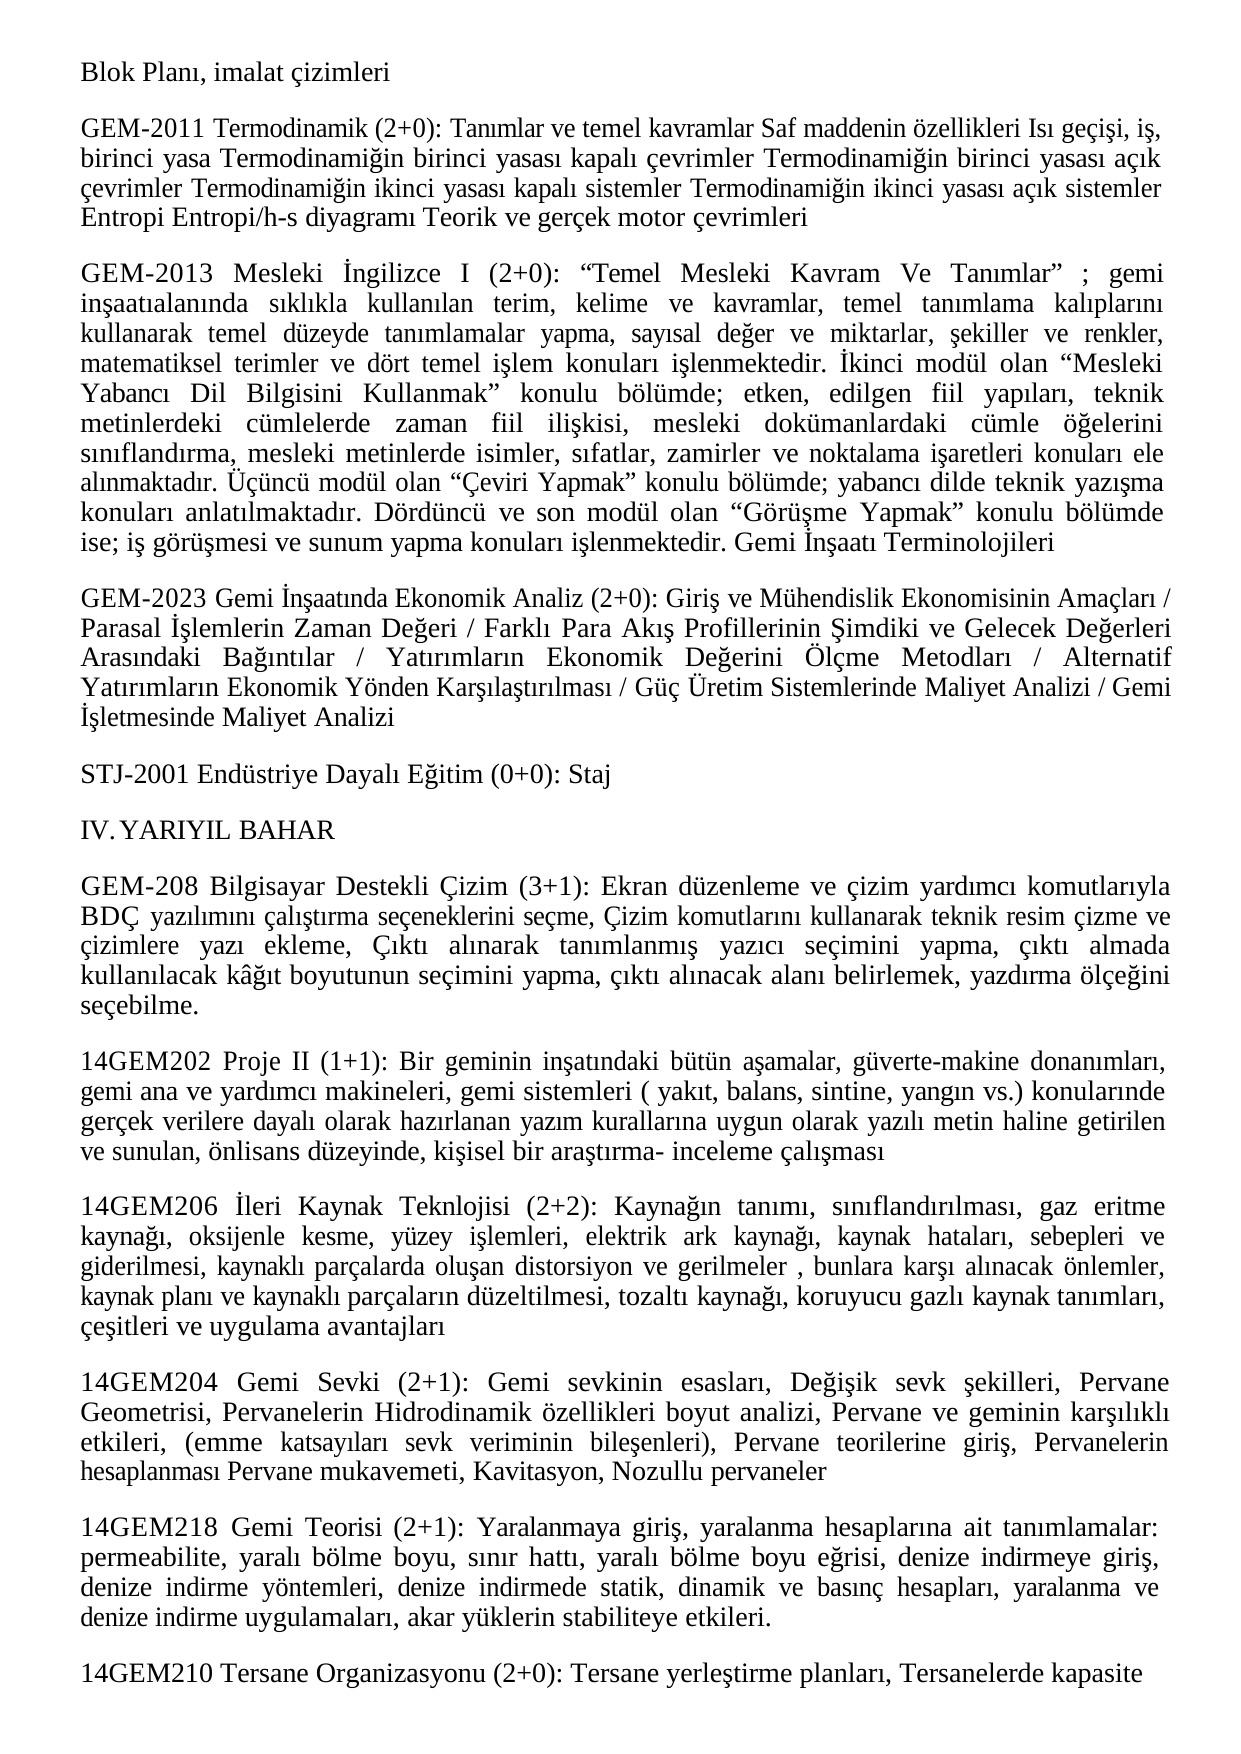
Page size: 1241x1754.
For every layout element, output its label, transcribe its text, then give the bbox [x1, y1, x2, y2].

text Blok Planı, imalat çizimleri [80, 55, 1194, 88]
text GEM-208 Bilgisayar Destekli Çizim (3+1): Ekran düzenleme ve çizim yardımcı komutlarıyla BDÇ yazılımını çalıştırma seçeneklerini seçme, Çizim komutlarını kullanarak teknik resim çizme ve çizimlere yazı ekleme, Çıktı alınarak tanımlanmış yazıcı seçimini yapma, çıktı almada kullanılacak kâğıt boyutunun seçimini yapma, çıktı alınacak alanı belirlemek, yazdırma ölçeğini seçebilme. [80, 871, 1171, 1021]
text GEM-2011 Termodinamik (2+0): Tanımlar ve temel kavramlar Saf maddenin özellikleri Isı geçişi, iş, birinci yasa Termodinamiğin birinci yasası kapalı çevrimler Termodinamiğin birinci yasası açık çevrimler Termodinamiğin ikinci yasası kapalı sistemler Termodinamiğin ikinci yasası açık sistemler Entropi Entropi/h-s diyagramı Teorik ve gerçek motor çevrimleri [80, 113, 1162, 233]
text STJ-2001 Endüstriye Dayalı Eğitim (0+0): Staj [80, 757, 1194, 789]
text 14GEM218 Gemi Teorisi (2+1): Yaralanmaya giriş, yaralanma hesaplarına ait tanımlamalar: permeabilite, yaralı bölme boyu, sınır hattı, yaralı bölme boyu eğrisi, denize indirmeye giriş, denize indirme yöntemleri, denize indirmede statik, dinamik ve basınç hesapları, yaralanma ve denize indirme uygulamaları, akar yüklerin stabiliteye etkileri. [80, 1513, 1160, 1632]
text 14GEM210 Tersane Organizasyonu (2+0): Tersane yerleştirme planları, Tersanelerde kapasite [80, 1656, 1194, 1689]
text GEM-2013 Mesleki İngilizce I (2+0): “Temel Mesleki Kavram Ve Tanımlar” ; gemi inşaatıalanında sıklıkla kullanılan terim, kelime ve kavramlar, temel tanımlama kalıplarını kullanarak temel düzeyde tanımlamalar yapma, sayısal değer ve miktarlar, şekiller ve renkler, matematiksel terimler ve dört temel işlem konuları işlenmektedir. İkinci modül olan “Mesleki Yabancı Dil Bilgisini Kullanmak” konulu bölümde; etken, edilgen fiil yapıları, teknik metinlerdeki cümlelerde zaman fiil ilişkisi, mesleki dokümanlardaki cümle öğelerini sınıflandırma, mesleki metinlerde isimler, sıfatlar, zamirler ve noktalama işaretleri konuları ele alınmaktadır. Üçüncü modül olan “Çeviri Yapmak” konulu bölümde; yabancı dilde teknik yazışma konuları anlatılmaktadır. Dördüncü ve son modül olan “Görüşme Yapmak” konulu bölümde ise; iş görüşmesi ve sunum yapma konuları işlenmektedir. Gemi İnşaatı Terminolojileri [80, 259, 1164, 558]
text 14GEM204 Gemi Sevki (2+1): Gemi sevkinin esasları, Değişik sevk şekilleri, Pervane Geometrisi, Pervanelerin Hidrodinamik özellikleri boyut analizi, Pervane ve geminin karşılıklı etkileri, (emme katsayıları sevk veriminin bileşenleri), Pervane teorilerine giriş, Pervanelerin hesaplanması Pervane mukavemeti, Kavitasyon, Nozullu pervaneler [80, 1367, 1170, 1487]
text GEM-2023 Gemi İnşaatında Ekonomik Analiz (2+0): Giriş ve Mühendislik Ekonomisinin Amaçları / Parasal İşlemlerin Zaman Değeri / Farklı Para Akış Profillerinin Şimdiki ve Gelecek Değerleri Arasındaki Bağıntılar / Yatırımların Ekonomik Değerini Ölçme Metodları / Alternatif Yatırımların Ekonomik Yönden Karşılaştırılması / Güç Üretim Sistemlerinde Maliyet Analizi / Gemi İşletmesinde Maliyet Analizi [80, 583, 1172, 733]
text 14GEM206 İleri Kaynak Teknlojisi (2+2): Kaynağın tanımı, sınıflandırılması, gaz eritme kaynağı, oksijenle kesme, yüzey işlemleri, elektrik ark kaynağı, kaynak hataları, sebepleri ve giderilmesi, kaynaklı parçalarda oluşan distorsiyon ve gerilmeler , bunlara karşı alınacak önlemler, kaynak planı ve kaynaklı parçaların düzeltilmesi, tozaltı kaynağı, koruyucu gazlı kaynak tanımları, çeşitleri ve uygulama avantajları [80, 1192, 1165, 1341]
text 14GEM202 Proje II (1+1): Bir geminin inşatındaki bütün aşamalar, güverte-makine donanımları, gemi ana ve yardımcı makineleri, gemi sistemleri ( yakıt, balans, sintine, yangın vs.) konularınde gerçek verilere dayalı olarak hazırlanan yazım kurallarına uygun olarak yazılı metin haline getirilen ve sunulan, önlisans düzeyinde, kişisel bir araştırma- inceleme çalışması [80, 1047, 1166, 1166]
list YARIYIL BAHAR [80, 813, 1194, 846]
